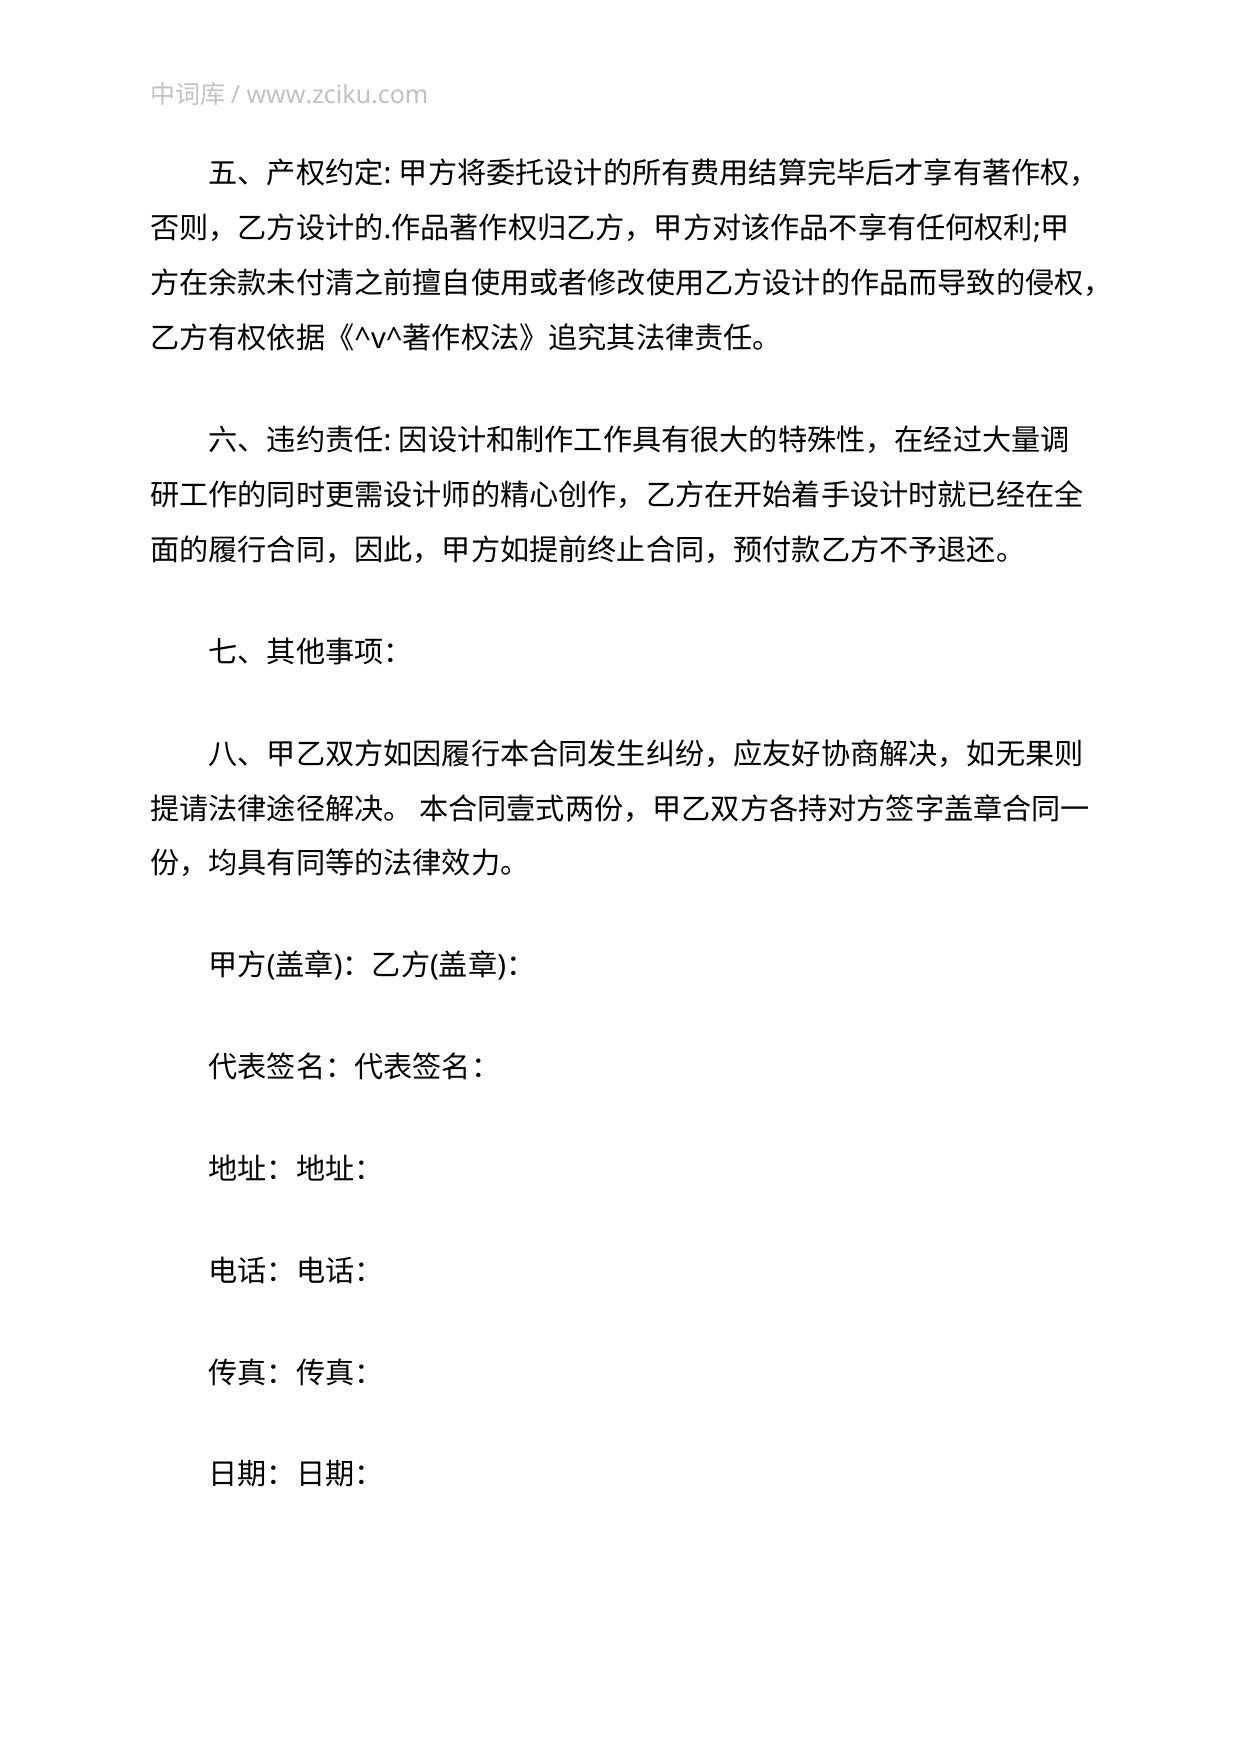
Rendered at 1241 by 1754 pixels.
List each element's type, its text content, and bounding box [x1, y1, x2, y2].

text 五、产权约定: 甲方将委托设计的所有费用结算完毕后才享有著作权，否则，乙方设计的.作品著作权归乙方，甲方对该作品不享有任何权利;甲方在余款未付清之前擅自使用或者修改使用乙方设计的作品而导致的侵权，乙方有权依据《^v^著作权法》追究其法律责任。 [150, 150, 1090, 357]
text 地址：地址： [150, 1146, 1090, 1188]
text 八、甲乙双方如因履行本合同发生纠纷，应友好协商解决，如无果则提请法律途径解决。 本合同壹式两份，甲乙双方各持对方签字盖章合同一份，均具有同等的法律效力。 [150, 730, 1090, 882]
text 代表签名：代表签名： [150, 1044, 1090, 1086]
text 传真：传真： [150, 1349, 1090, 1391]
text 电话：电话： [150, 1247, 1090, 1290]
text 七、其他事项： [150, 628, 1090, 671]
text 甲方(盖章)：乙方(盖章)： [150, 942, 1090, 984]
text 日期：日期： [150, 1451, 1090, 1493]
text 六、违约责任: 因设计和制作工作具有很大的特殊性，在经过大量调研工作的同时更需设计师的精心创作，乙方在开始着手设计时就已经在全面的履行合同，因此，甲方如提前终止合同，预付款乙方不予退还。 [150, 417, 1090, 569]
